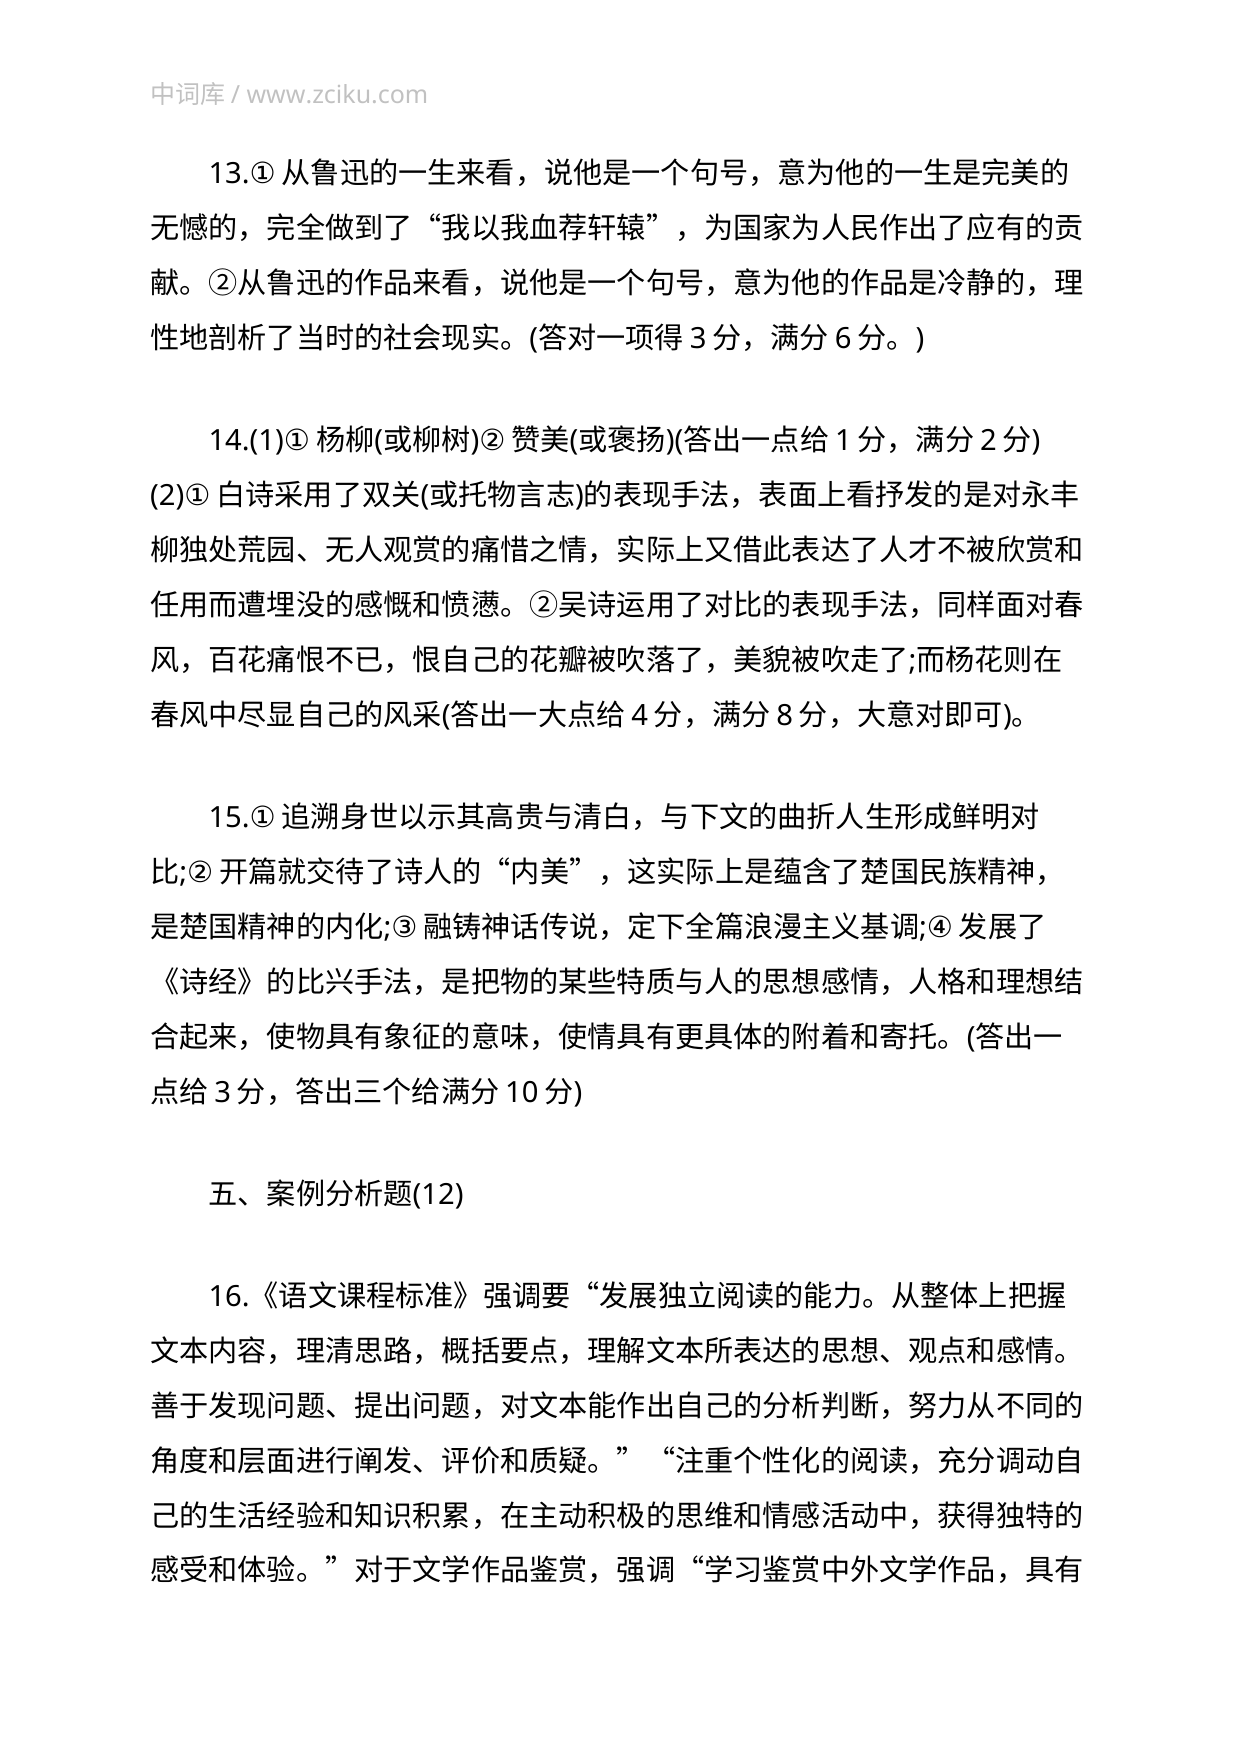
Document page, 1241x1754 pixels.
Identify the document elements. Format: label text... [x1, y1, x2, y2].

text 13.①从鲁迅的一生来看，说他是一个句号，意为他的一生是完美的无憾的，完全做到了“我以我血荐轩辕”，为国家为人民作出了应有的贡献。②从鲁迅的作品来看，说他是一个句号，意为他的作品是冷静的，理性地剖析了当时的社会现实。(答对一项得3分，满分6分。) [150, 150, 1090, 357]
text 15.①追溯身世以示其高贵与清白，与下文的曲折人生形成鲜明对比;②开篇就交待了诗人的“内美”，这实际上是蕴含了楚国民族精神，是楚国精神的内化;③融铸神话传说，定下全篇浪漫主义基调;④发展了《诗经》的比兴手法，是把物的某些特质与人的思想感情，人格和理想结合起来，使物具有象征的意味，使情具有更具体的附着和寄托。(答出一点给3分，答出三个给满分10分) [150, 793, 1090, 1111]
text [150, 1272, 1090, 1589]
text 14.(1)①杨柳(或柳树)②赞美(或褒扬)(答出一点给1分，满分2分)(2)①白诗采用了双关(或托物言志)的表现手法，表面上看抒发的是对永丰柳独处荒园、无人观赏的痛惜之情，实际上又借此表达了人才不被欣赏和任用而遭埋没的感慨和愤懑。②吴诗运用了对比的表现手法，同样面对春风，百花痛恨不已，恨自己的花瓣被吹落了，美貌被吹走了;而杨花则在春风中尽显自己的风采(答出一大点给4分，满分8分，大意对即可)。 [150, 417, 1090, 734]
text 五、案例分析题(12) [150, 1170, 1090, 1213]
